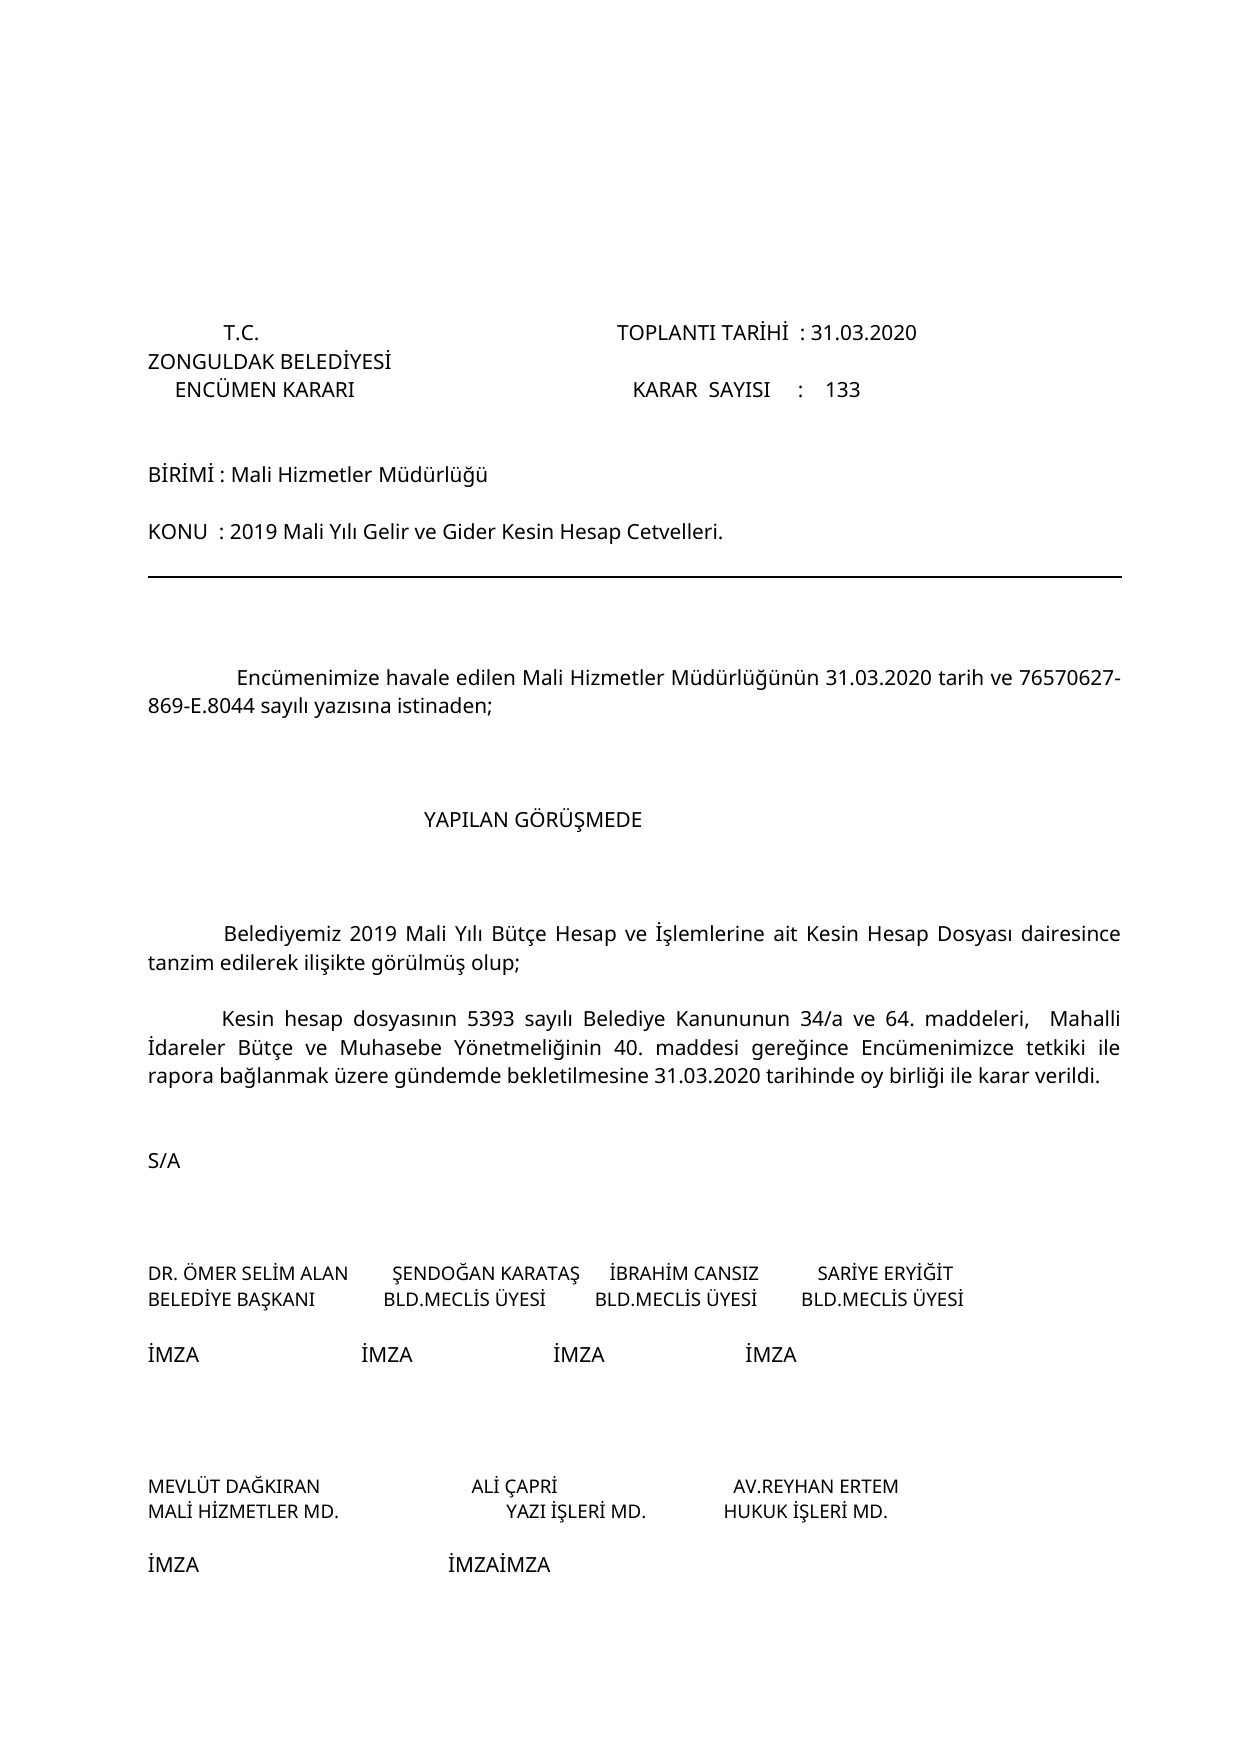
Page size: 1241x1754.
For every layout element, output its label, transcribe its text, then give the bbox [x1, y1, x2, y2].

text DR. ÖMER SELİM ALAN ŞENDOĞAN KARATAŞ İBRAHİM CANSIZ SARİYE ERYİĞİT [148, 1260, 1122, 1286]
text BİRİMİ : Mali Hizmetler Müdürlüğü [148, 461, 1122, 489]
text Encümenimize havale edilen Mali Hizmetler Müdürlüğünün 31.03.2020 tarih ve 76570627-869-E.8044 sayılı yazısına istinaden; [148, 663, 1122, 720]
text ENCÜMEN KARARI KARAR SAYISI : 133 [148, 375, 1122, 404]
text S/A [148, 1147, 1122, 1175]
text YAPILAN GÖRÜŞMEDE [148, 805, 1122, 834]
text MALİ HİZMETLER MD. YAZI İŞLERİ MD. HUKUK İŞLERİ MD. [148, 1499, 1122, 1524]
text Belediyemiz 2019 Mali Yılı Bütçe Hesap ve İşlemlerine ait Kesin Hesap Dosyası dairesince tanzim edilerek ilişikte görülmüş olup; [148, 919, 1122, 976]
text BELEDİYE BAŞKANI BLD.MECLİS ÜYESİ BLD.MECLİS ÜYESİ BLD.MECLİS ÜYESİ [148, 1286, 1122, 1311]
text KONU : 2019 Mali Yılı Gelir ve Gider Kesin Hesap Cetvelleri. [148, 517, 1122, 546]
text İMZA İMZAİMZA [148, 1550, 1122, 1578]
text İMZA İMZA İMZA İMZA [148, 1340, 1122, 1368]
text Kesin hesap dosyasının 5393 sayılı Belediye Kanununun 34/a ve 64. maddeleri, Mahalli İdareler Bütçe ve Muhasebe Yönetmeliğinin 40. maddesi gereğince Encümenimizce tetkiki ile rapora bağlanmak üzere gündemde bekletilmesine 31.03.2020 tarihinde oy birliği ile karar verildi. [148, 1004, 1122, 1090]
text T.C. TOPLANTI TARİHİ : 31.03.2020 [148, 318, 1122, 347]
text MEVLÜT DAĞKIRAN ALİ ÇAPRİ AV.REYHAN ERTEM [148, 1473, 1122, 1499]
text ZONGULDAK BELEDİYESİ [148, 347, 1122, 375]
